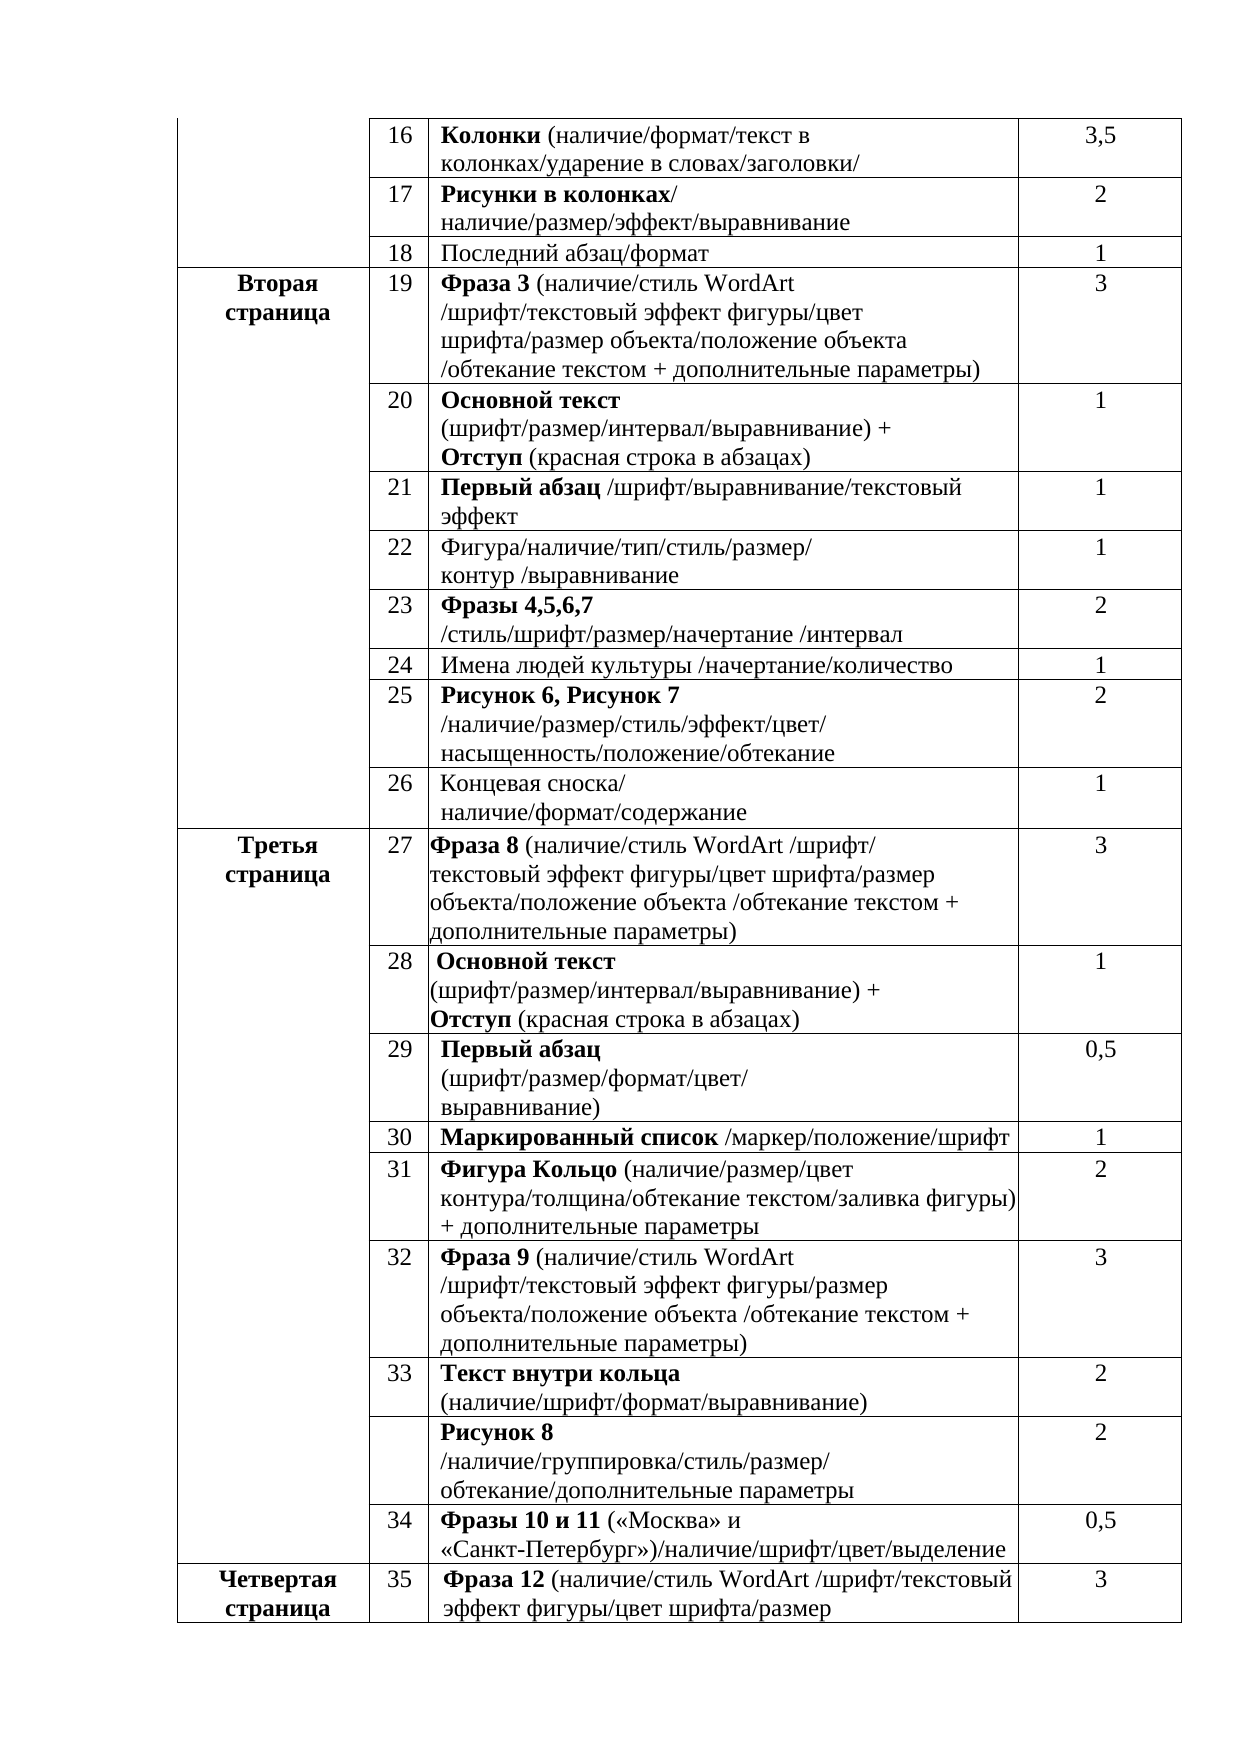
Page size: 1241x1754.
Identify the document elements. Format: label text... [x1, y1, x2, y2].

table_cell 33 [370, 1358, 428, 1416]
table_cell [370, 1417, 428, 1503]
table_cell Первый абзац (шрифт/размер/формат/цвет/ выравнивание) [429, 1034, 1018, 1121]
table_cell Маркированный список /маркер/положение/шрифт [429, 1122, 1018, 1152]
table_cell Последний абзац/формат [429, 237, 1018, 267]
table_cell 2 [1019, 178, 1181, 236]
table_cell Имена людей культуры /начертание/количество [429, 649, 1018, 679]
table_cell Третья страница [178, 829, 369, 1563]
table_cell 18 [370, 237, 428, 267]
table_cell 1 [1019, 649, 1181, 679]
table_cell 34 [370, 1505, 428, 1563]
table_cell 2 [1019, 1153, 1181, 1240]
table_cell 1 [1019, 768, 1181, 828]
table_cell 21 [370, 472, 428, 530]
table_cell Фигура/наличие/тип/стиль/размер/ контур /выравнивание [429, 531, 1018, 589]
table_cell 16 [370, 119, 428, 177]
table_cell 3 [1019, 1564, 1181, 1622]
table_cell Рисунок 6, Рисунок 7 /наличие/размер/стиль/эффект/цвет/ насыщенность/положение/обтекание [429, 680, 1018, 767]
table_cell 27 [370, 829, 428, 945]
table_cell 1 [1019, 946, 1181, 1033]
table_cell 29 [370, 1034, 428, 1121]
table_cell 3,5 [1019, 119, 1181, 177]
table_cell Фразы 4,5,6,7 /стиль/шрифт/размер/начертание /интервал [429, 590, 1018, 648]
table_cell 32 [370, 1241, 428, 1357]
table_cell 30 [370, 1122, 428, 1152]
table_cell 1 [1019, 472, 1181, 530]
table_cell 2 [1019, 590, 1181, 648]
table_cell 2 [1019, 1417, 1181, 1503]
table_cell 2 [1019, 680, 1181, 767]
table_cell 19 [370, 268, 428, 383]
table_cell Фразы 10 и 11 («Москва» и «Санкт-Петербург»)/наличие/шрифт/цвет/выделение [429, 1505, 1018, 1563]
table_cell 1 [1019, 1122, 1181, 1152]
table_cell Четвертая страница [178, 1564, 369, 1622]
table_cell 35 [370, 1564, 428, 1622]
table_cell 3 [1019, 268, 1181, 383]
table_cell 25 [370, 680, 428, 767]
table_cell 23 [370, 590, 428, 648]
table_cell 1 [1019, 531, 1181, 589]
table_cell 28 [370, 946, 428, 1033]
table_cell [429, 1564, 1018, 1622]
table_cell Фигура Кольцо (наличие/размер/цвет контура/толщина/обтекание текстом/заливка фигуры) + дополнительные параметры [429, 1153, 1018, 1240]
table_cell 3 [1019, 1241, 1181, 1357]
table_cell 24 [370, 649, 428, 679]
table_cell Рисунок 8 /наличие/группировка/стиль/размер/ обтекание/дополнительные параметры [429, 1417, 1018, 1503]
table_cell 20 [370, 384, 428, 471]
table_cell 31 [370, 1153, 428, 1240]
table_cell 1 [1019, 237, 1181, 267]
table_cell 2 [1019, 1358, 1181, 1416]
table_cell 26 [370, 768, 428, 828]
table_cell Концевая сноска/ наличие/формат/содержание [429, 768, 1018, 828]
table_cell Колонки (наличие/формат/текст в колонках/ударение в словах/заголовки/ [429, 119, 1018, 177]
table_cell Текст внутри кольца (наличие/шрифт/формат/выравнивание) [429, 1358, 1018, 1416]
table_cell 0,5 [1019, 1034, 1181, 1121]
table_cell Фраза 8 (наличие/стиль WordArt /шрифт/ текстовый эффект фигуры/цвет шрифта/размер объекта/положение объекта /обтекание текстом + дополнительные параметры) [429, 829, 1018, 945]
table_cell 3 [1019, 829, 1181, 945]
table_cell Основной текст (шрифт/размер/интервал/выравнивание) + Отступ (красная строка в абзацах) [429, 384, 1018, 471]
table_cell Первый абзац /шрифт/выравнивание/текстовый эффект [429, 472, 1018, 530]
table_cell Фраза 3 (наличие/стиль WordArt /шрифт/текстовый эффект фигуры/цвет шрифта/размер объекта/положение объекта /обтекание текстом + дополнительные параметры) [429, 268, 1018, 383]
table_cell Вторая страница [178, 268, 369, 828]
table_cell 1 [1019, 384, 1181, 471]
table_cell 17 [370, 178, 428, 236]
table_cell 22 [370, 531, 428, 589]
table_cell 0,5 [1019, 1505, 1181, 1563]
table_cell Фраза 9 (наличие/стиль WordArt /шрифт/текстовый эффект фигуры/размер объекта/положение объекта /обтекание текстом + дополнительные параметры) [429, 1241, 1018, 1357]
table_cell Основной текст (шрифт/размер/интервал/выравнивание) + Отступ (красная строка в абзацах) [429, 946, 1018, 1033]
table_cell Рисунки в колонках/ наличие/размер/эффект/выравнивание [429, 178, 1018, 236]
